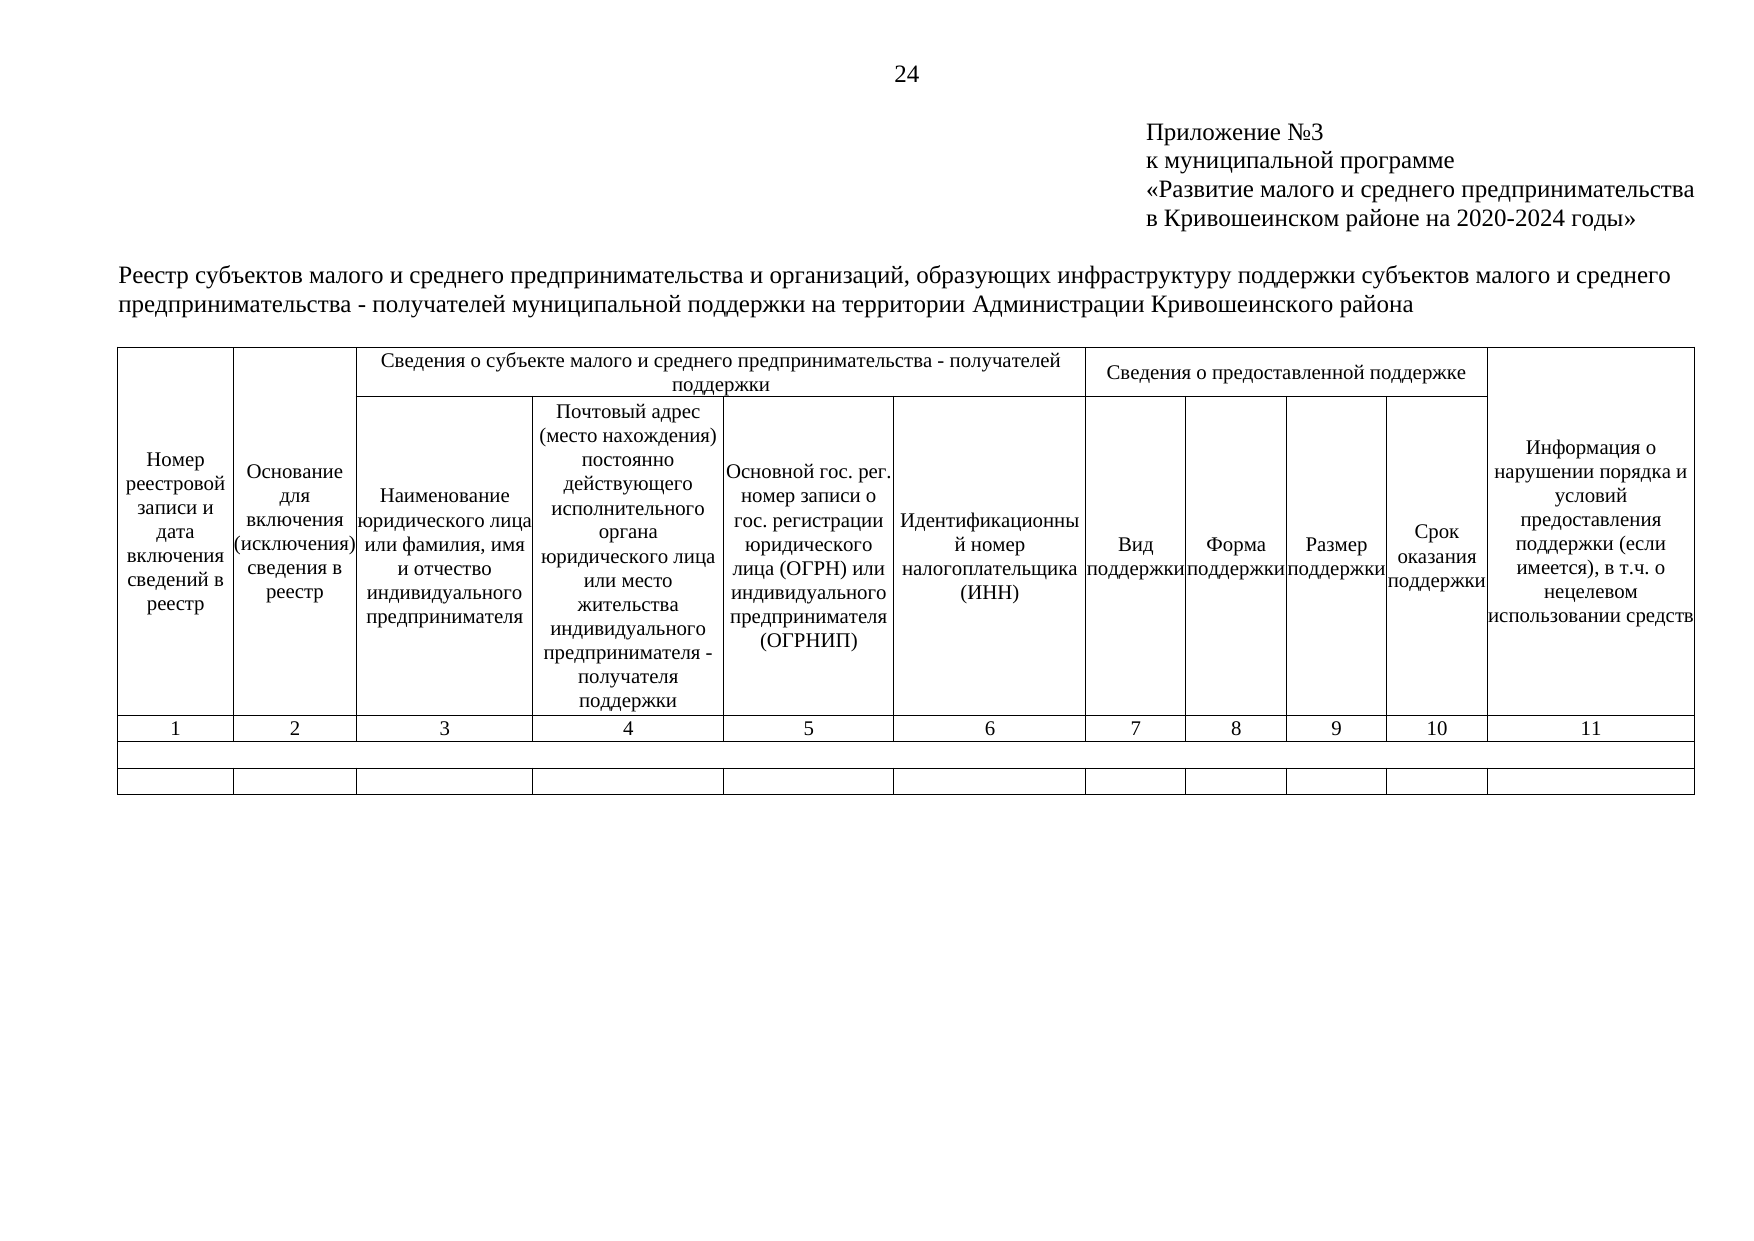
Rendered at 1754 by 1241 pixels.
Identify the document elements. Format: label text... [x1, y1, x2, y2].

table_cell Основной гос. рег. номер записи о гос. регистрации юридического лица (ОГРН) или индивидуального предпринимателя (ОГРНИП) [724, 397, 893, 714]
text «Развитие малого и среднего предпринимательства [1146, 174, 1695, 203]
table_cell Размер поддержки [1287, 397, 1386, 714]
table_cell 4 [533, 716, 723, 741]
table_cell [1387, 769, 1487, 794]
table_header Информация о нарушении порядка и условий предоставления поддержки (если имеется), в т.ч. о нецелевом использовании средств [1488, 348, 1694, 714]
table_cell Вид поддержки [1086, 397, 1185, 714]
table_cell [118, 742, 1694, 768]
table_cell 7 [1086, 716, 1185, 741]
text Реестр субъектов малого и среднего предпринимательства и организаций, образующих инфраструктуру поддержки субъектов малого и среднего предпринимательства - получателей муниципальной поддержки на территории Администрации Кривошеинского района [118, 260, 1695, 318]
table_cell 1 [118, 716, 233, 741]
table_cell 3 [357, 716, 532, 741]
table_cell Наименование юридического лица или фамилия, имя и отчество индивидуального предпринимателя [357, 397, 532, 714]
table_cell Почтовый адрес (место нахождения) постоянно действующего исполнительного органа юридического лица или место жительства индивидуального предпринимателя - получателя поддержки [533, 397, 723, 714]
table_cell 9 [1287, 716, 1386, 741]
table_cell [118, 769, 233, 794]
table_cell [533, 769, 723, 794]
table_cell Срок оказания поддержки [1387, 397, 1487, 714]
table_cell [1186, 769, 1286, 794]
text в Кривошеинском районе на 2020-2024 годы» [1146, 203, 1695, 232]
table_cell [1488, 769, 1694, 794]
table_cell 6 [894, 716, 1085, 741]
table_cell [1287, 769, 1386, 794]
table_cell 5 [724, 716, 893, 741]
text к муниципальной программе [1146, 145, 1695, 174]
table_header Основание для включения (исключения) сведения в реестр [234, 348, 356, 714]
table_cell [234, 769, 356, 794]
table_cell [357, 769, 532, 794]
table_cell 2 [234, 716, 356, 741]
table_cell 11 [1488, 716, 1694, 741]
table_cell 8 [1186, 716, 1286, 741]
table_cell Форма поддержки [1186, 397, 1286, 714]
table_cell [1086, 769, 1185, 794]
table_cell [724, 769, 893, 794]
text Приложение №3 [1146, 117, 1695, 145]
table_header Номер реестровой записи и дата включения сведений в реестр [118, 348, 233, 714]
table_cell [894, 769, 1085, 794]
table_cell 10 [1387, 716, 1487, 741]
table_cell Идентификационный номер налогоплательщика (ИНН) [894, 397, 1085, 714]
table_header Сведения о субъекте малого и среднего предпринимательства - получателей поддержки [357, 348, 1085, 396]
table_header Сведения о предоставленной поддержке [1086, 348, 1487, 396]
